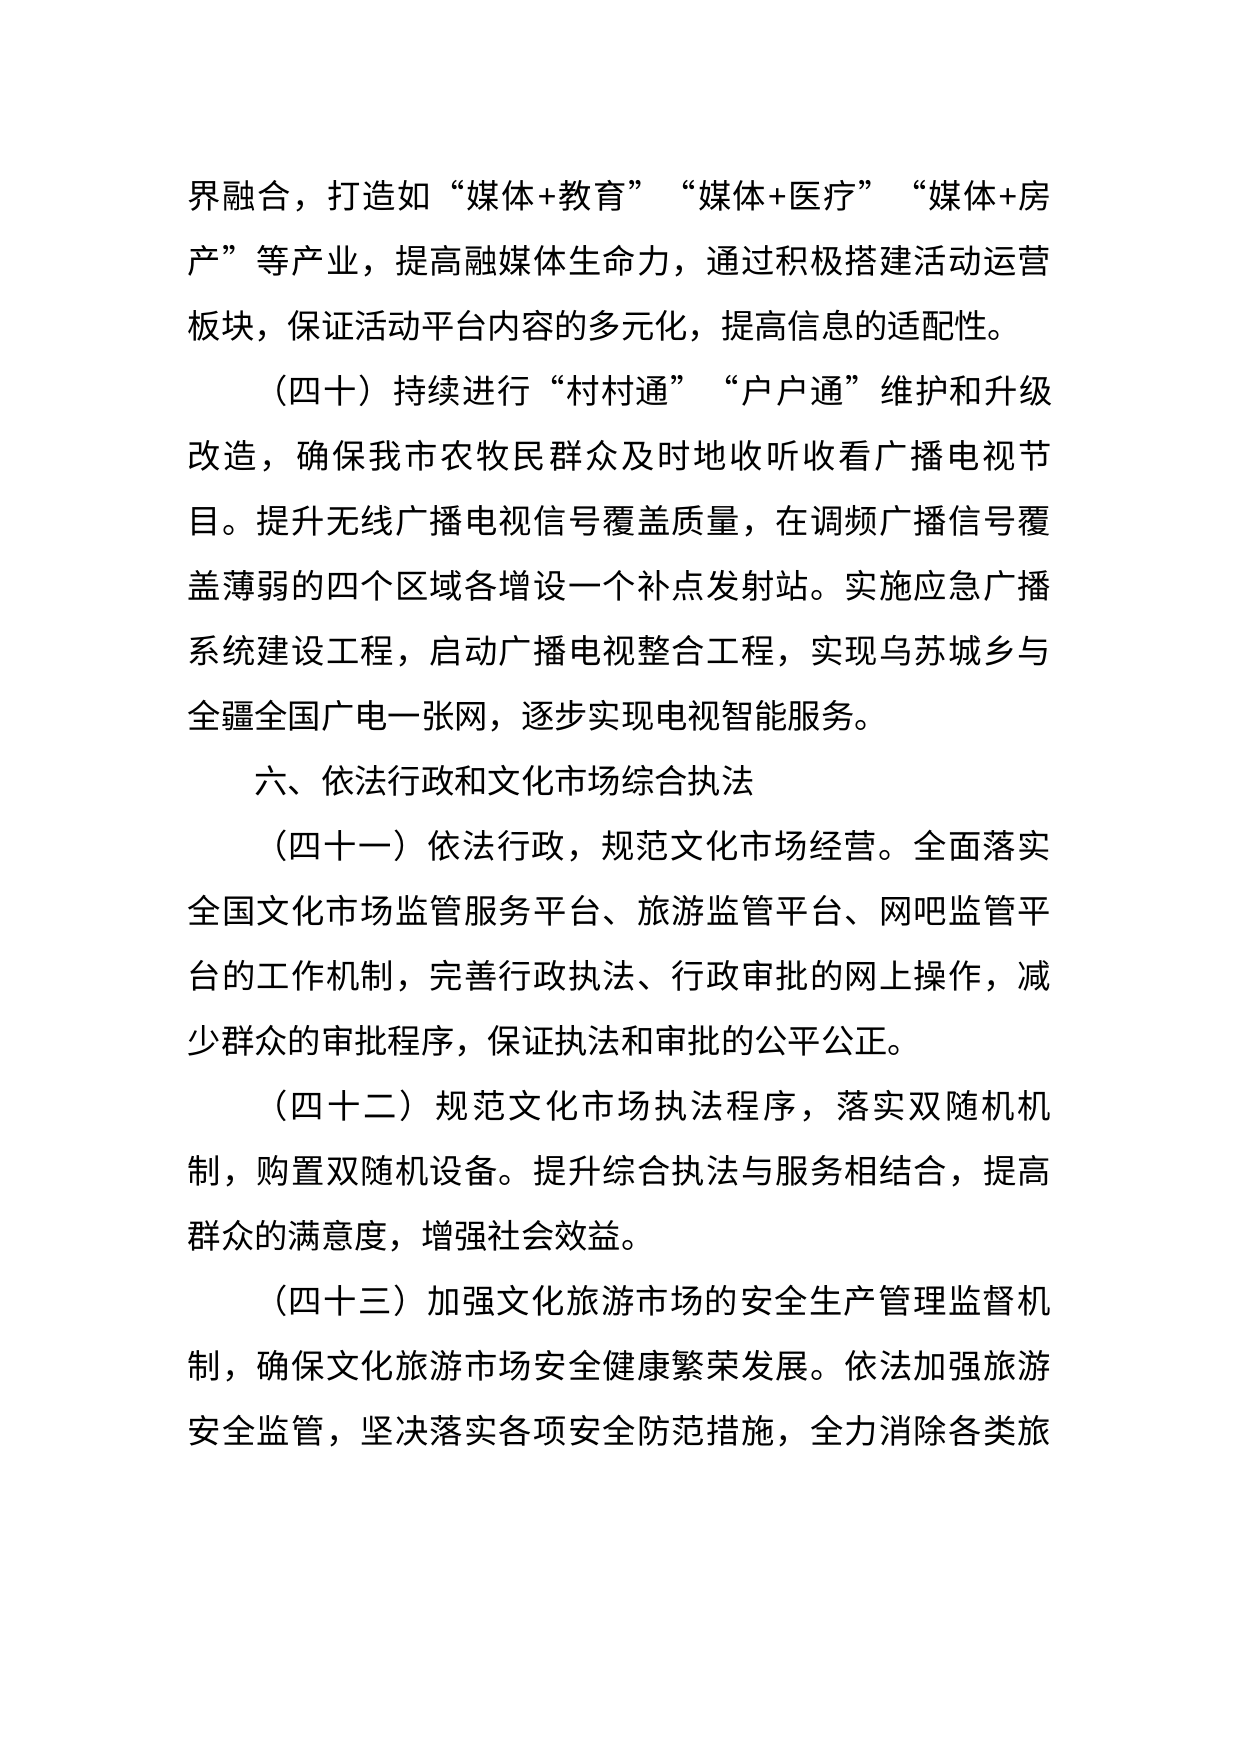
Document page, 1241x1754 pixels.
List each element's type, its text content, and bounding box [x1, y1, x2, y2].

list （四十）持续进行“村村通”“户户通”维护和升级改造，确保我市农牧民群众及时地收听收看广播电视节目。提升无线广播电视信号覆盖质量，在调频广播信号覆盖薄弱的四个区域各增设一个补点发射站。实施应急广播系统建设工程，启动广播电视整合工程，实现乌苏城乡与全疆全国广电一张网，逐步实现电视智能服务。 [187, 357, 1053, 747]
list 六、依法行政和文化市场综合执法 [187, 747, 1053, 812]
list （四十一）依法行政，规范文化市场经营。全面落实全国文化市场监管服务平台、旅游监管平台、网吧监管平台的工作机制，完善行政执法、行政审批的网上操作，减少群众的审批程序，保证执法和审批的公平公正。 [187, 812, 1053, 1072]
list （四十二）规范文化市场执法程序，落实双随机机制，购置双随机设备。提升综合执法与服务相结合，提高群众的满意度，增强社会效益。 [187, 1072, 1053, 1267]
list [187, 162, 1053, 357]
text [187, 1267, 1053, 1528]
